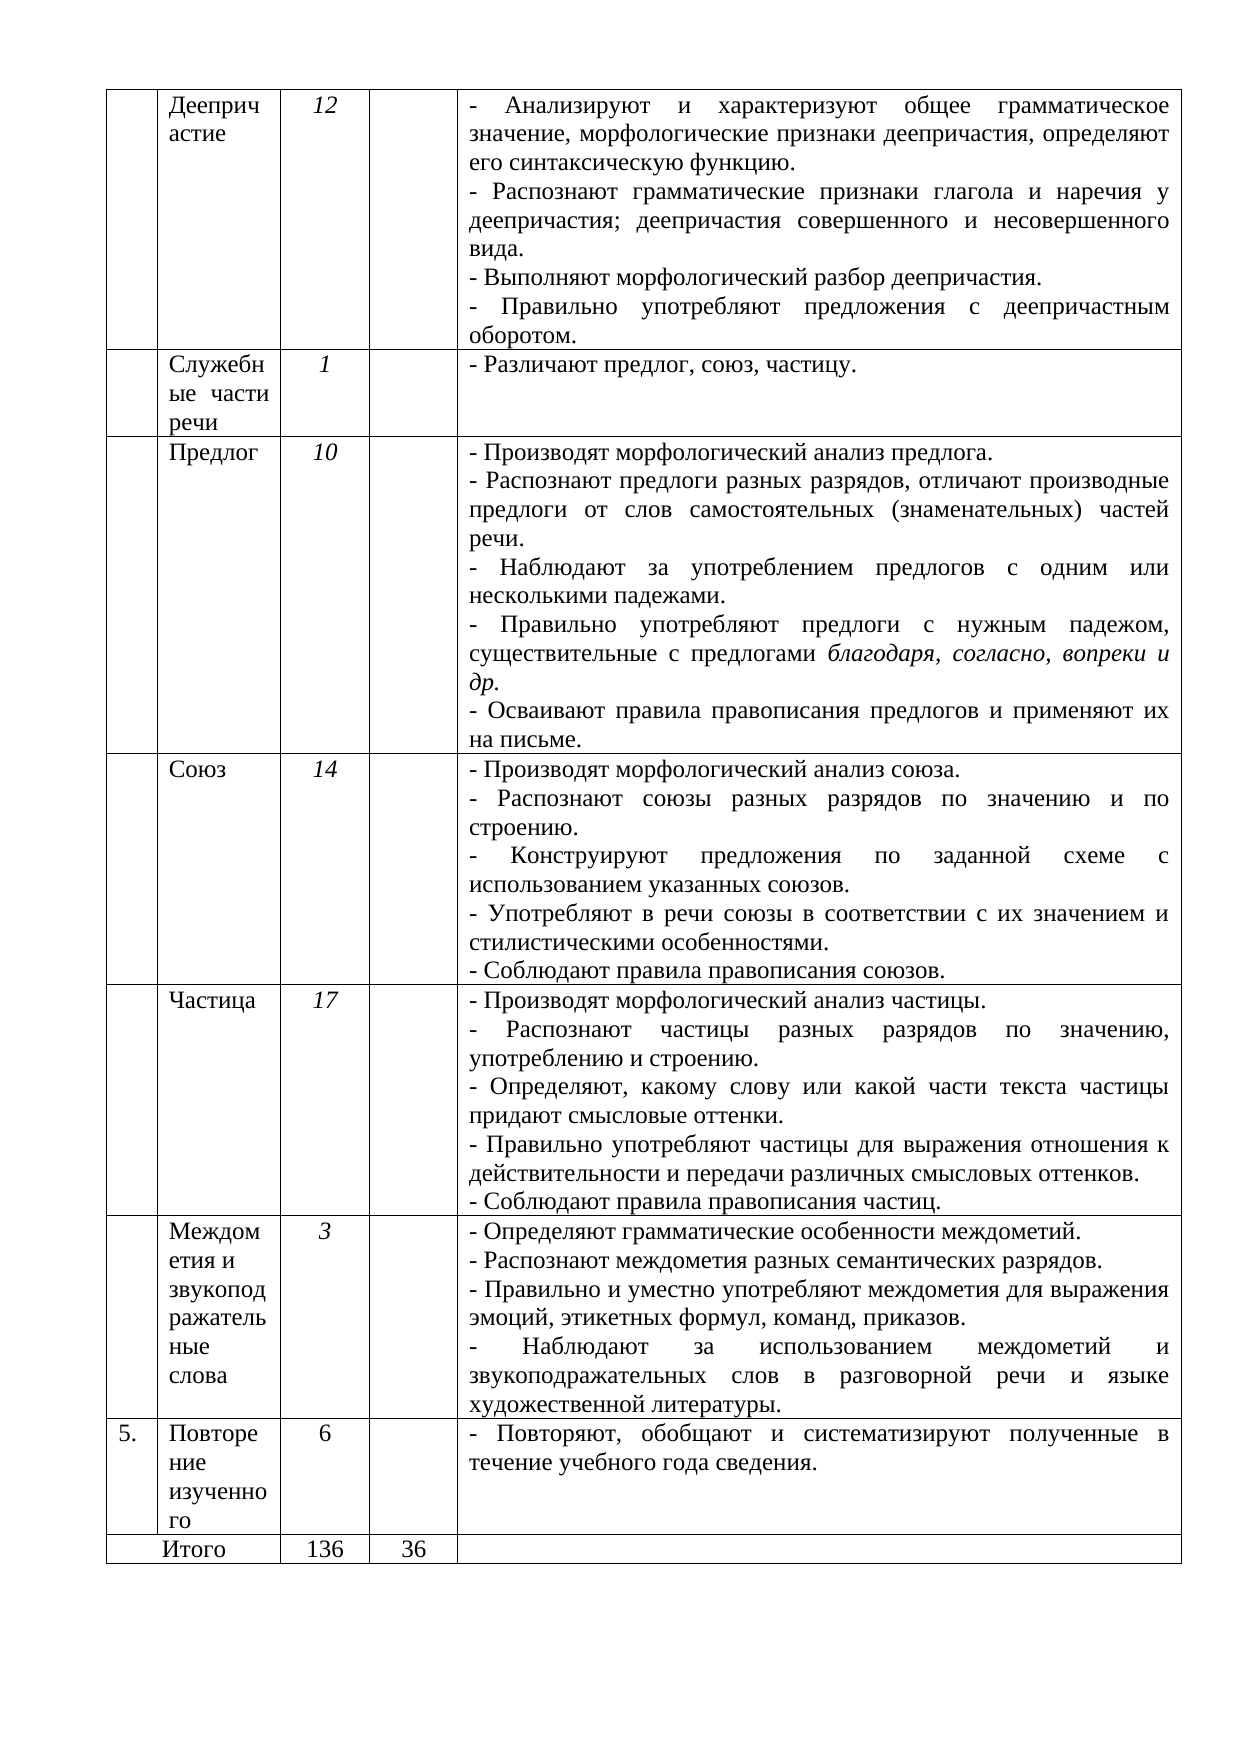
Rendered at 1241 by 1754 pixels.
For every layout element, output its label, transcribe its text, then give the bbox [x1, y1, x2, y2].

table_cell [107, 350, 157, 436]
table_cell [107, 1216, 157, 1417]
table_cell - Производят морфологический анализ частицы. - Распознают частицы разных разрядов по значению, употреблению и строению. - Определяют, какому слову или какой части текста частицы придают смысловые оттенки. - Правильно употребляют частицы для выражения отношения к действительности и передачи различных смысловых оттенков. - Соблюдают правила правописания частиц. [458, 985, 1181, 1215]
table_cell Частица [158, 985, 280, 1215]
table_cell Союз [158, 754, 280, 984]
table_cell - Производят морфологический анализ предлога. - Распознают предлоги разных разрядов, отличают производные предлоги от слов самостоятельных (знаменательных) частей речи. - Наблюдают за употреблением предлогов с одним или несколькими падежами. - Правильно употребляют предлоги с нужным падежом, существительные с предлогами благодаря, согласно, вопреки и др. - Осваивают правила правописания предлогов и применяют их на письме. [458, 437, 1181, 753]
table_cell [370, 90, 457, 348]
table_cell 10 [281, 437, 369, 753]
table_cell [107, 754, 157, 984]
table_cell 3 [281, 1216, 369, 1417]
table_cell [370, 985, 457, 1215]
table_cell 36 [370, 1535, 457, 1563]
table_cell 14 [281, 754, 369, 984]
table_cell [370, 1419, 457, 1533]
table_cell [370, 350, 457, 436]
table_cell Повторение изученного [158, 1419, 280, 1533]
table_cell [107, 437, 157, 753]
table_cell [370, 437, 457, 753]
table_cell Служебные части речи [158, 350, 280, 436]
table_cell 6 [281, 1419, 369, 1533]
table_cell - Производят морфологический анализ союза. - Распознают союзы разных разрядов по значению и по строению. - Конструируют предложения по заданной схеме с использованием указанных союзов. - Употребляют в речи союзы в соответствии с их значением и стилистическими особенностями. - Соблюдают правила правописания союзов. [458, 754, 1181, 984]
table_cell [107, 90, 157, 348]
table_cell 17 [281, 985, 369, 1215]
table_cell 5. [107, 1419, 157, 1533]
table_cell Итого [107, 1535, 280, 1563]
table_cell Междометия и звукоподражательные слова [158, 1216, 280, 1417]
table_cell Предлог [158, 437, 280, 753]
table_cell - Повторяют, обобщают и систематизируют полученные в течение учебного года сведения. [458, 1419, 1181, 1533]
table_cell - Различают предлог, союз, частицу. [458, 350, 1181, 436]
table_cell [107, 985, 157, 1215]
table_cell - Определяют грамматические особенности междометий. - Распознают междометия разных семантических разрядов. - Правильно и уместно употребляют междометия для выражения эмоций, этикетных формул, команд, приказов. - Наблюдают за использованием междометий и звукоподражательных слов в разговорной речи и языке художественной литературы. [458, 1216, 1181, 1417]
table_cell [370, 1216, 457, 1417]
table_cell 136 [281, 1535, 369, 1563]
table_cell Деепричастие [158, 90, 280, 348]
table_cell 1 [281, 350, 369, 436]
table_cell [370, 754, 457, 984]
table_cell 12 [281, 90, 369, 348]
table_cell [458, 1535, 1181, 1563]
table_cell - Анализируют и характеризуют общее грамматическое значение, морфологические признаки деепричастия, определяют его синтаксическую функцию. - Распознают грамматические признаки глагола и наречия у деепричастия; деепричастия совершенного и несовершенного вида. - Выполняют морфологический разбор деепричастия. - Правильно употребляют предложения с деепричастным оборотом. [458, 90, 1181, 348]
